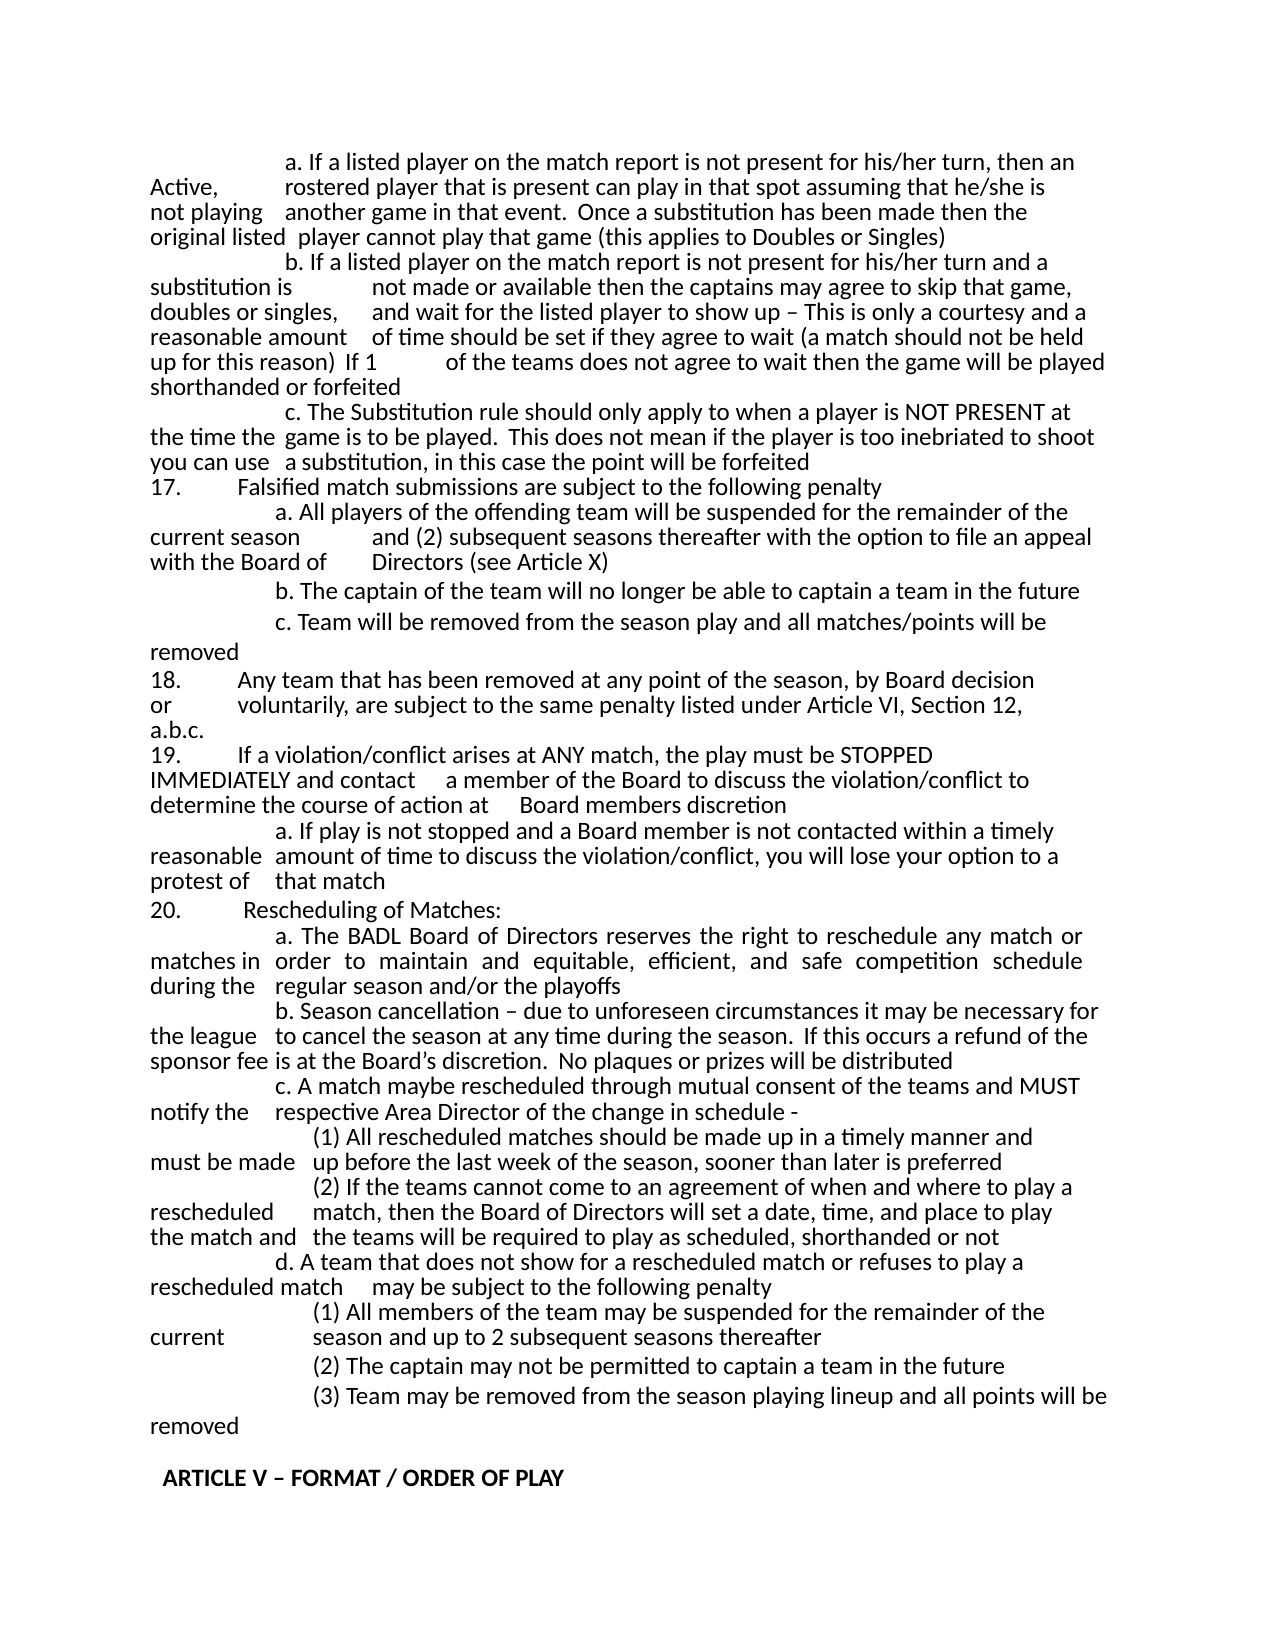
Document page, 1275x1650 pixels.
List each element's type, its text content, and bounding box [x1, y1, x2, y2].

text a. The BADL Board of Directors reserves the right to reschedule any match or matches in order to maintain and equitable, efficient, and safe competition schedule during the regular season and/or the playoffs [150, 924, 1083, 999]
text a. All players of the offending team will be suspended for the remainder of the current season and (2) subsequent seasons thereafter with the option to file an appeal with the Board of Directors (see Article X) [150, 501, 1107, 576]
text a. If a listed player on the match report is not present for his/her turn, then an Active, rostered player that is present can play in that spot assuming that he/she is not playing another game in that event. Once a substitution has been made then the original listed player cannot play that game (this applies to Doubles or Singles) [150, 150, 1077, 250]
text (3) Team may be removed from the season playing lineup and all points will be removed [150, 1380, 1125, 1441]
text (2) The captain may not be permitted to captain a team in the future [150, 1350, 1125, 1380]
text b. The captain of the team will no longer be able to captain a team in the future [150, 576, 1125, 606]
text d. A team that does not show for a rescheduled match or refuses to play a rescheduled match may be subject to the following penalty [150, 1250, 1100, 1300]
text b. If a listed player on the match report is not present for his/her turn and a substitution is not made or available then the captains may agree to skip that game, doubles or singles, and wait for the listed player to show up – This is only a courtesy and a reasonable amount of time should be set if they agree to wait (a match should not be held up for this reason) If 1 of the teams does not agree to wait then the game will be played shorthanded or forfeited [150, 250, 1111, 400]
text b. Season cancellation – due to unforeseen circumstances it may be necessary for the league to cancel the season at any time during the season. If this occurs a refund of the sponsor fee is at the Board’s discretion. No plaques or prizes will be distributed [150, 999, 1102, 1074]
text 17. Falsified match submissions are subject to the following penalty [150, 475, 1125, 500]
text 20. Rescheduling of Matches: [150, 894, 1125, 924]
text ARTICLE V – FORMAT / ORDER OF PLAY [162, 1467, 1125, 1492]
text c. The Substitution rule should only apply to when a player is NOT PRESENT at the time the game is to be played. This does not mean if the player is too inebriated to shoot you can use a substitution, in this case the point will be forfeited [150, 400, 1105, 475]
text c. A match maybe rescheduled through mutual consent of the teams and MUST notify the respective Area Director of the change in schedule - [150, 1074, 1103, 1125]
text 18. Any team that has been removed at any point of the season, by Board decision or voluntarily, are subject to the same penalty listed under Article VI, Section 12, a.b.c. [150, 668, 1051, 743]
text c. Team will be removed from the season play and all matches/points will be removed [150, 606, 1125, 666]
text (1) All rescheduled matches should be made up in a timely manner and must be made up before the last week of the season, sooner than later is preferred [150, 1125, 1083, 1175]
text a. If play is not stopped and a Board member is not contacted within a timely reasonable amount of time to discuss the violation/conflict, you will lose your option to a protest of that match [150, 819, 1093, 894]
text (1) All members of the team may be suspended for the remainder of the current season and up to 2 subsequent seasons thereafter [150, 1300, 1050, 1350]
text 19. If a violation/conflict arises at ANY match, the play must be STOPPED IMMEDIATELY and contact a member of the Board to discuss the violation/conflict to determine the course of action at Board members discretion [150, 743, 1078, 819]
text (2) If the teams cannot come to an agreement of when and where to play a rescheduled match, then the Board of Directors will set a date, time, and place to play the match and the teams will be required to play as scheduled, shorthanded or not [150, 1175, 1089, 1250]
